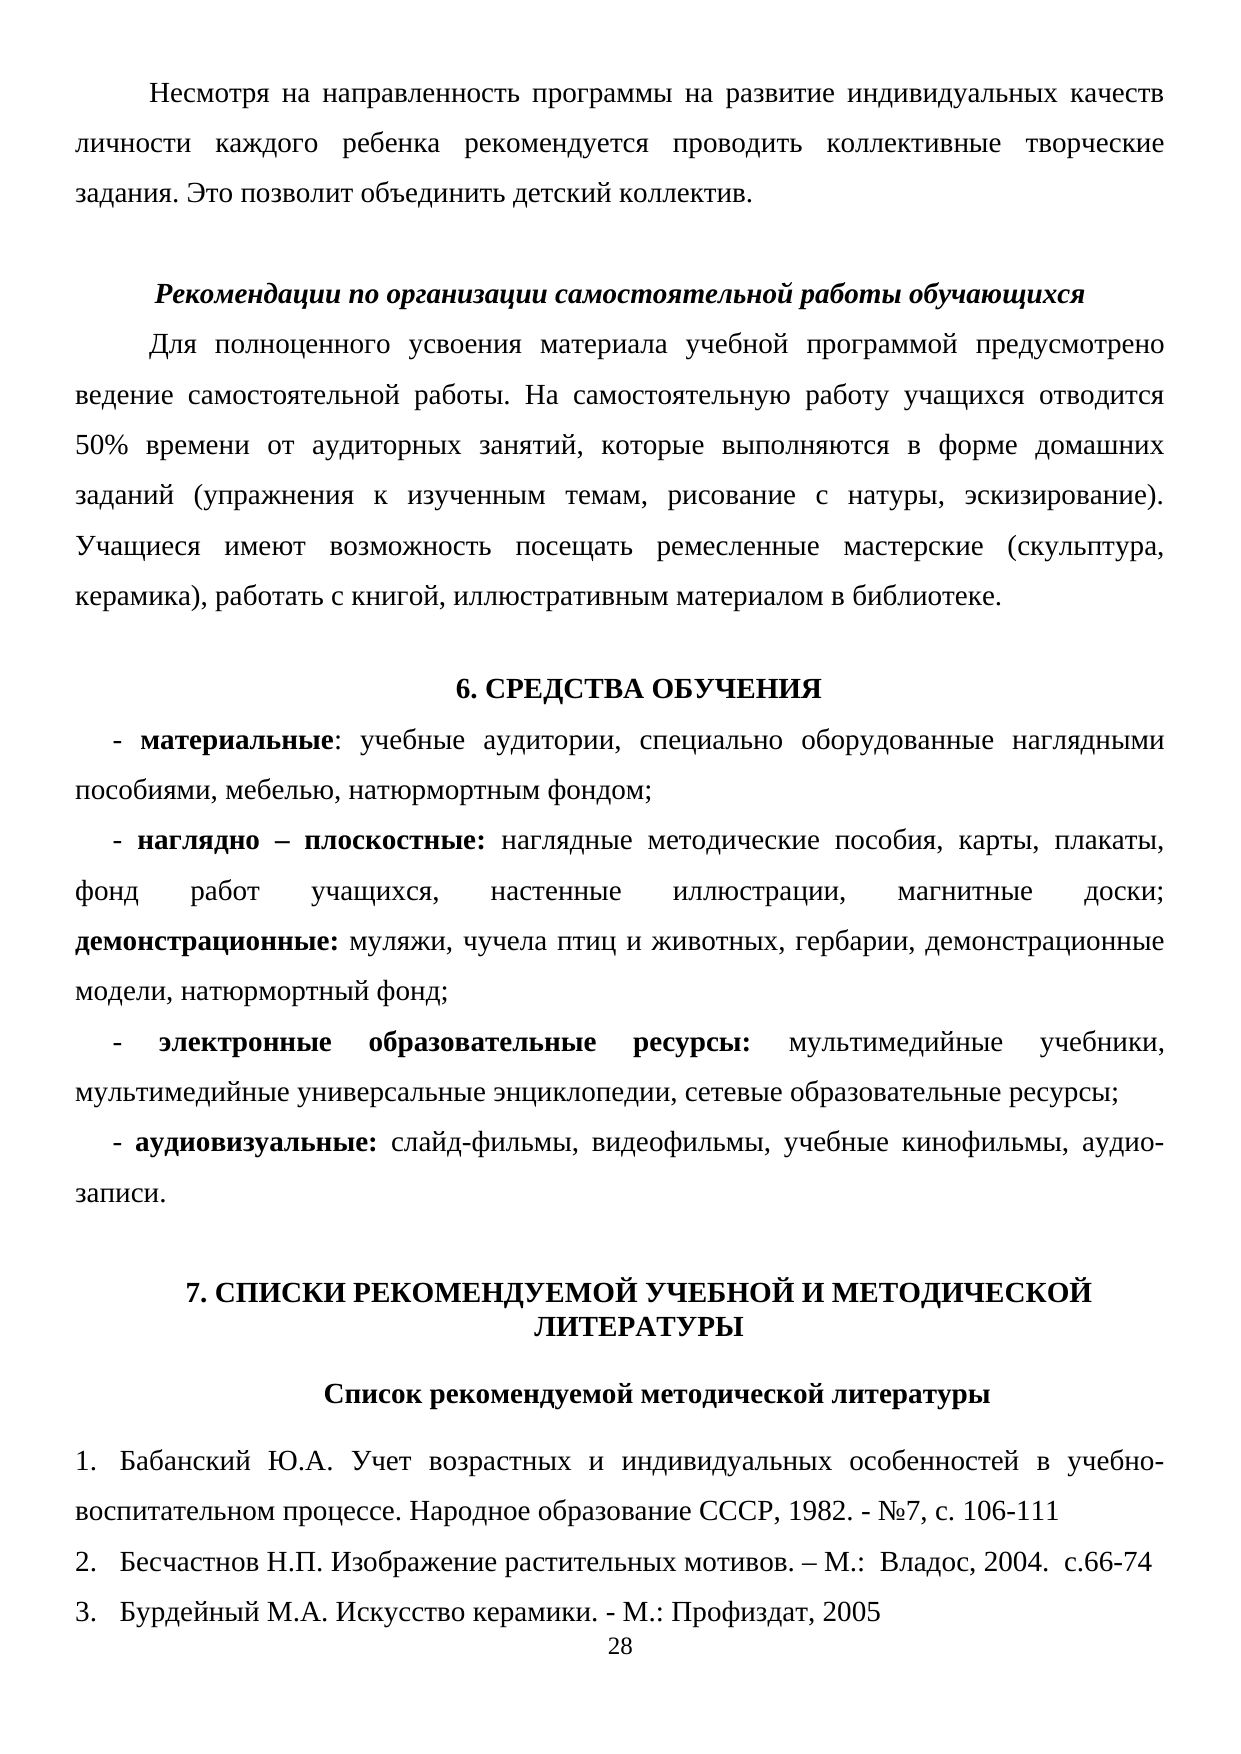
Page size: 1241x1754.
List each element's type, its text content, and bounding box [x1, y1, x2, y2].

text 7. СПИСКИ РЕКОМЕНДУЕМОЙ УЧЕБНОЙ И МЕТОДИЧЕСКОЙ ЛИТЕРАТУРЫ [112, 1275, 1165, 1342]
list Бесчастнов Н.П. Изображение растительных мотивов. – М.: Владос, 2004. с.66-74 [75, 1544, 1165, 1577]
text Рекомендации по организации самостоятельной работы обучающихся [75, 276, 1165, 310]
text - электронные образовательные ресурсы: мультимедийные учебники, мультимедийные универсальные энциклопедии, сетевые образовательные ресурсы; [75, 1024, 1165, 1108]
text - материальные: учебные аудитории, специально оборудованные наглядными пособиями, мебелью, натюрмортным фондом; [75, 722, 1165, 806]
text Список рекомендуемой методической литературы [75, 1376, 1165, 1409]
text Несмотря на направленность программы на развитие индивидуальных качеств личности каждого ребенка рекомендуется проводить коллективные творческие задания. Это позволит объединить детский коллектив. [75, 75, 1165, 209]
text - аудиовизуальные: слайд-фильмы, видеофильмы, учебные кинофильмы, аудио-записи. [75, 1124, 1165, 1208]
text 6. СРЕДСТВА ОБУЧЕНИЯ [75, 672, 1165, 705]
text Для полноценного усвоения материала учебной программой предусмотрено ведение самостоятельной работы. На самостоятельную работу учащихся отводится 50% времени от аудиторных занятий, которые выполняются в форме домашних заданий (упражнения к изученным темам, рисование с натуры, эскизирование). Учащиеся имеют возможность посещать ремесленные мастерские (скульптура, керамика), работать с книгой, иллюстративным материалом в библиотеке. [75, 327, 1165, 612]
list Бабанский Ю.А. Учет возрастных и индивидуальных особенностей в учебно-воспитательном процессе. Народное образование СССР, 1982. - №7, с. 106-111 [75, 1443, 1165, 1527]
list Бурдейный М.А. Искусство керамики. - М.: Профиздат, 2005 [75, 1594, 1165, 1627]
text - наглядно – плоскостные: наглядные методические пособия, карты, плакаты, фонд работ учащихся, настенные иллюстрации, магнитные доски; демонстрационные: муляжи, чучела птиц и животных, гербарии, демонстрационные модели, натюрмортный фонд; [75, 822, 1165, 1007]
